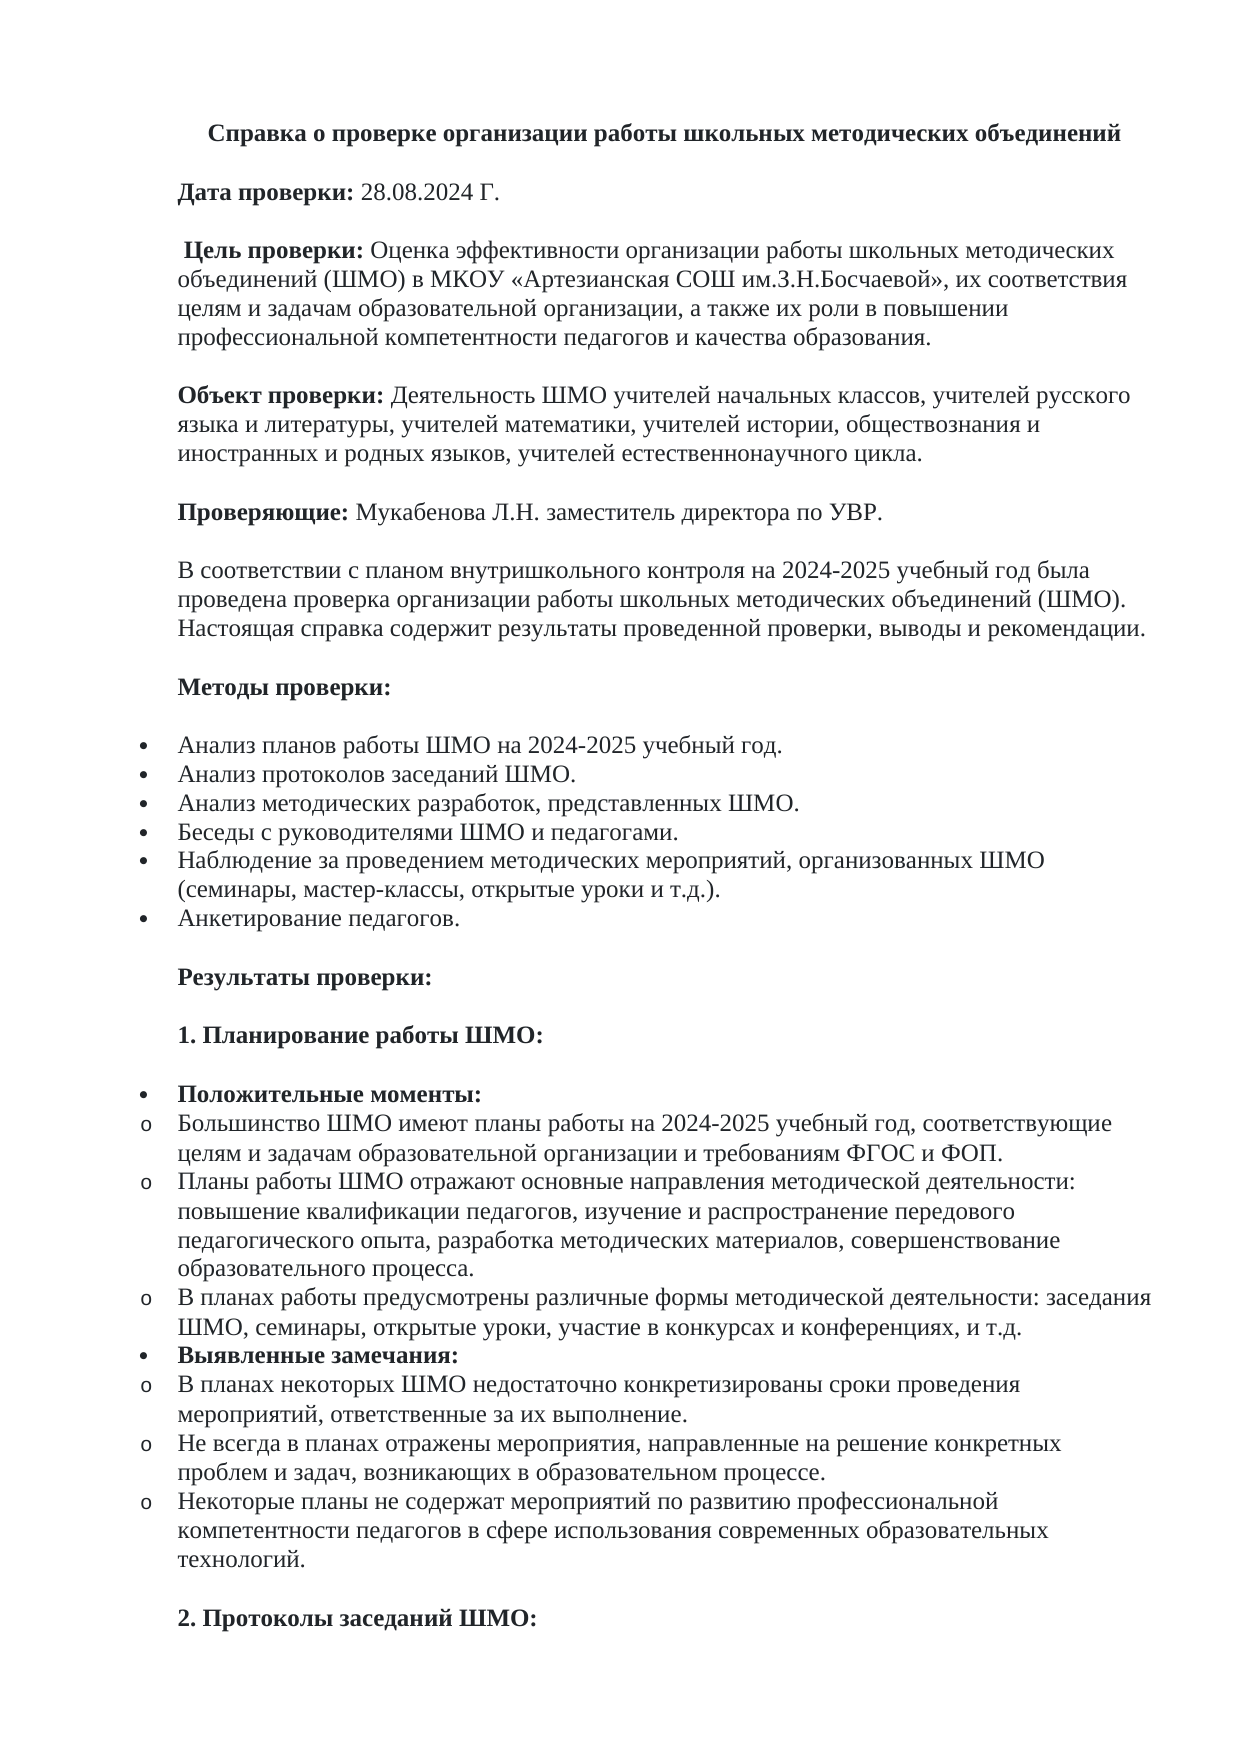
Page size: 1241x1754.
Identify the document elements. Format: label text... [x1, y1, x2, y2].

list Планы работы ШМО отражают основные направления методической деятельности: повышение квалификации педагогов, изучение и распространение передового педагогического опыта, разработка методических материалов, совершенствование образовательного процесса. [140, 1166, 1152, 1282]
list В планах работы предусмотрены различные формы методической деятельности: заседания ШМО, семинары, открытые уроки, участие в конкурсах и конференциях, и т.д. [140, 1282, 1152, 1341]
list Выявленные замечания: [140, 1341, 1152, 1369]
list Наблюдение за проведением методических мероприятий, организованных ШМО (семинары, мастер-классы, открытые уроки и т.д.). [140, 846, 1152, 903]
text Справка о проверке организации работы школьных методических объединений [177, 118, 1152, 147]
list Анкетирование педагогов. [140, 903, 1152, 932]
text Дата проверки: 28.08.2024 Г. [177, 177, 1152, 206]
list Беседы с руководителями ШМО и педагогами. [140, 817, 1152, 846]
list Положительные моменты: [140, 1079, 1152, 1108]
text В соответствии с планом внутришкольного контроля на 2024-2025 учебный год была проведена проверка организации работы школьных методических объединений (ШМО). Настоящая справка содержит результаты проведенной проверки, выводы и рекомендации. [177, 556, 1152, 642]
list Анализ протоколов заседаний ШМО. [140, 759, 1152, 788]
list Анализ планов работы ШМО на 2024-2025 учебный год. [140, 731, 1152, 759]
text 1. Планирование работы ШМО: [177, 1021, 1152, 1049]
list Анализ методических разработок, представленных ШМО. [140, 788, 1152, 817]
text Проверяющие: Мукабенова Л.Н. заместитель директора по УВР. [177, 497, 1152, 526]
text Цель проверки: Оценка эффективности организации работы школьных методических объединений (ШМО) в МКОУ «Артезианская СОШ им.З.Н.Босчаевой», их соответствия целям и задачам образовательной организации, а также их роли в повышении профессиональной компетентности педагогов и качества образования. [177, 236, 1152, 351]
text Методы проверки: [177, 672, 1152, 701]
text 2. Протоколы заседаний ШМО: [177, 1603, 1152, 1632]
list Некоторые планы не содержат мероприятий по развитию профессиональной компетентности педагогов в сфере использования современных образовательных технологий. [140, 1486, 1152, 1573]
text Результаты проверки: [177, 962, 1152, 991]
list Не всегда в планах отражены мероприятия, направленные на решение конкретных проблем и задач, возникающих в образовательном процессе. [140, 1428, 1152, 1486]
list Большинство ШМО имеют планы работы на 2024-2025 учебный год, соответствующие целям и задачам образовательной организации и требованиям ФГОС и ФОП. [140, 1108, 1152, 1166]
text Объект проверки: Деятельность ШМО учителей начальных классов, учителей русского языка и литературы, учителей математики, учителей истории, обществознания и иностранных и родных языков, учителей естественнонаучного цикла. [177, 381, 1152, 467]
list В планах некоторых ШМО недостаточно конкретизированы сроки проведения мероприятий, ответственные за их выполнение. [140, 1369, 1152, 1428]
